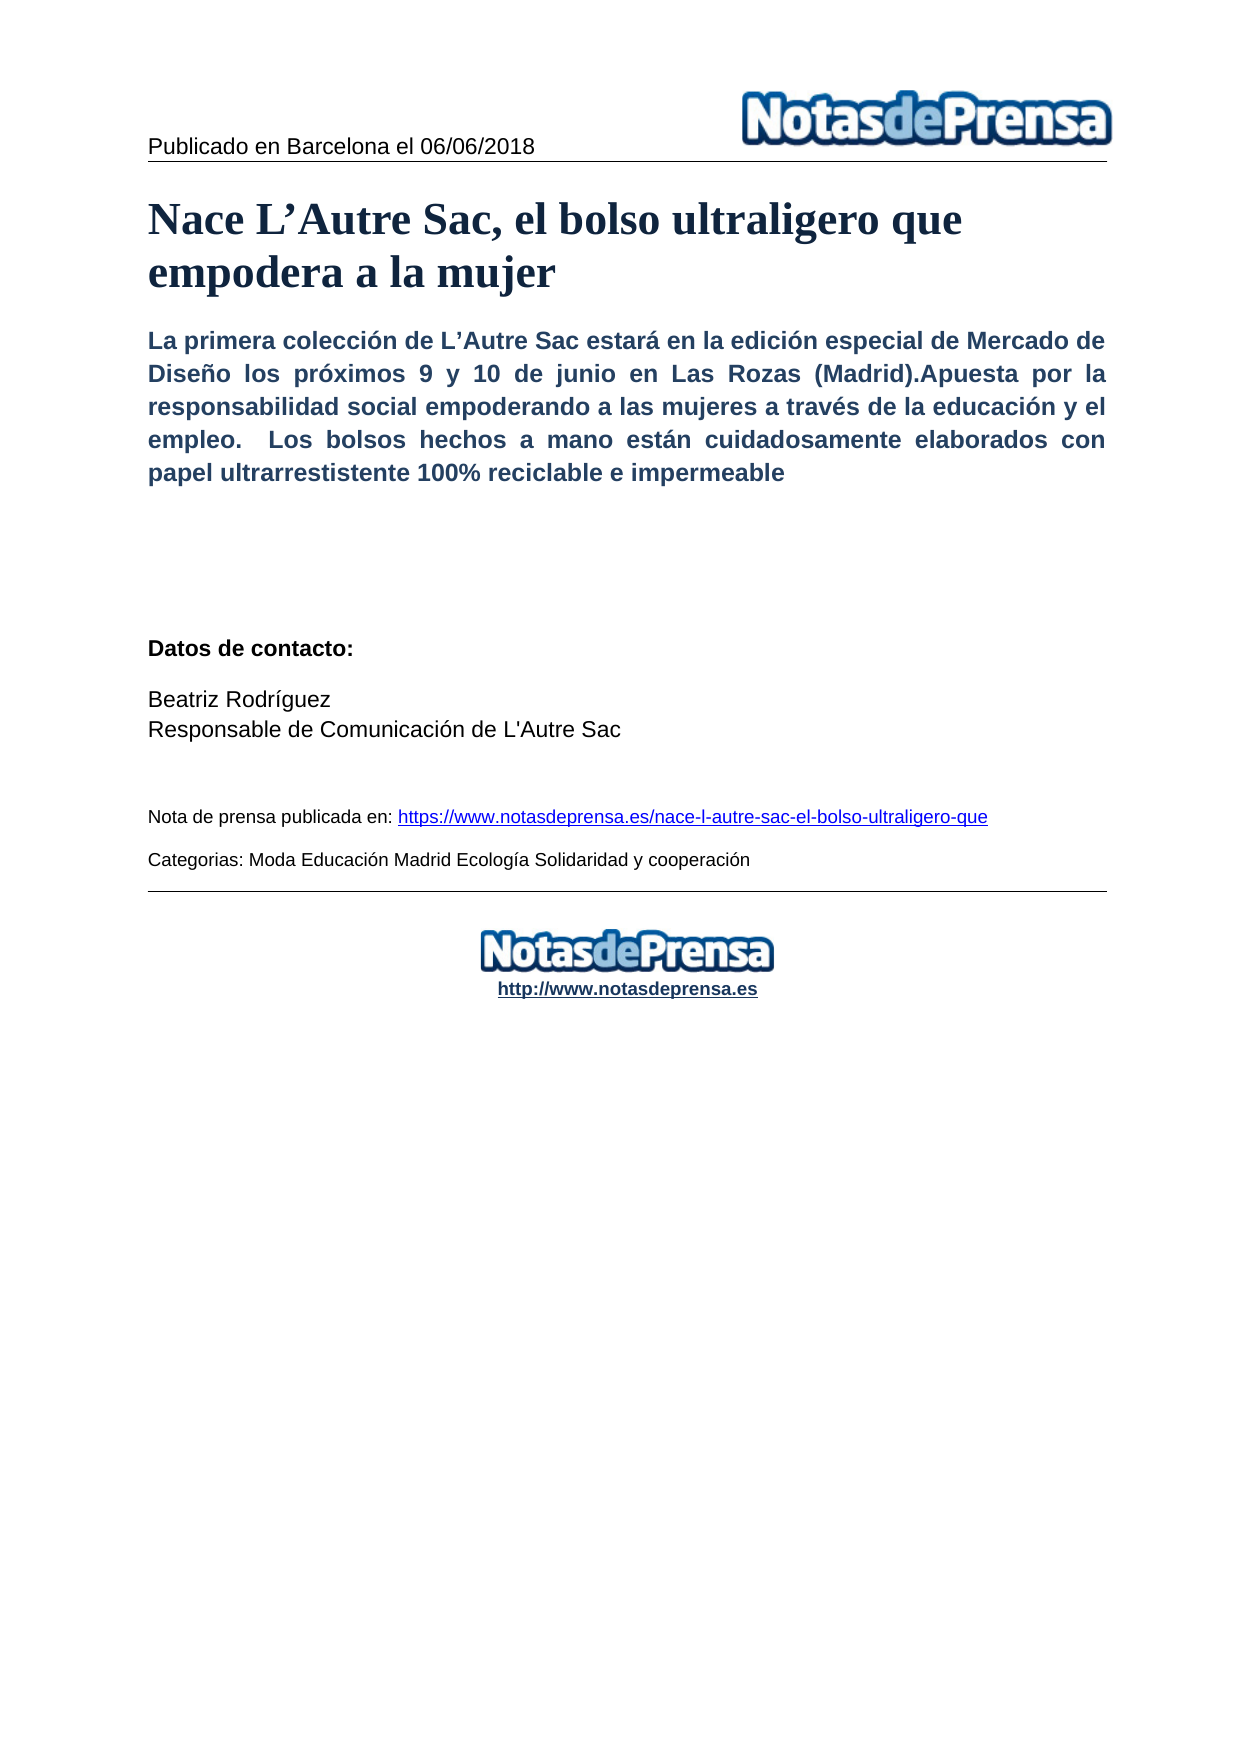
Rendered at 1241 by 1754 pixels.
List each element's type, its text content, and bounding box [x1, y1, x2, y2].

text Categorias: Moda Educación Madrid Ecología Solidaridad y cooperación [148, 849, 1107, 870]
picture [742, 90, 1113, 148]
text http://www.notasdeprensa.es [148, 978, 1107, 1000]
text Beatriz Rodríguez [148, 686, 1063, 712]
text Datos de contacto: [148, 634, 1107, 661]
text Publicado en Barcelona el 06/06/2018 [148, 133, 1107, 161]
text Nota de prensa publicada en: https://www.notasdeprensa.es/nace-l-autre-sac-el-bolso-ultraligero-que [148, 806, 1107, 828]
text Responsable de Comunicación de L'Autre Sac [148, 716, 1063, 742]
picture [480, 928, 775, 974]
subtitle La primera colección de L’Autre Sac estará en la edición especial de Mercado de Diseño los próximos 9 y 10 de junio en Las Rozas (Madrid).Apuesta por la responsabilidad social empoderando a las mujeres a través de la educación y el empleo. Los bolsos hechos a mano están cuidadosamente elaborados con papel ultrarrestistente 100% reciclable e impermeable [148, 326, 1107, 487]
subtitle Nace L’Autre Sac, el bolso ultraligero que empodera a la mujer [148, 192, 1107, 297]
